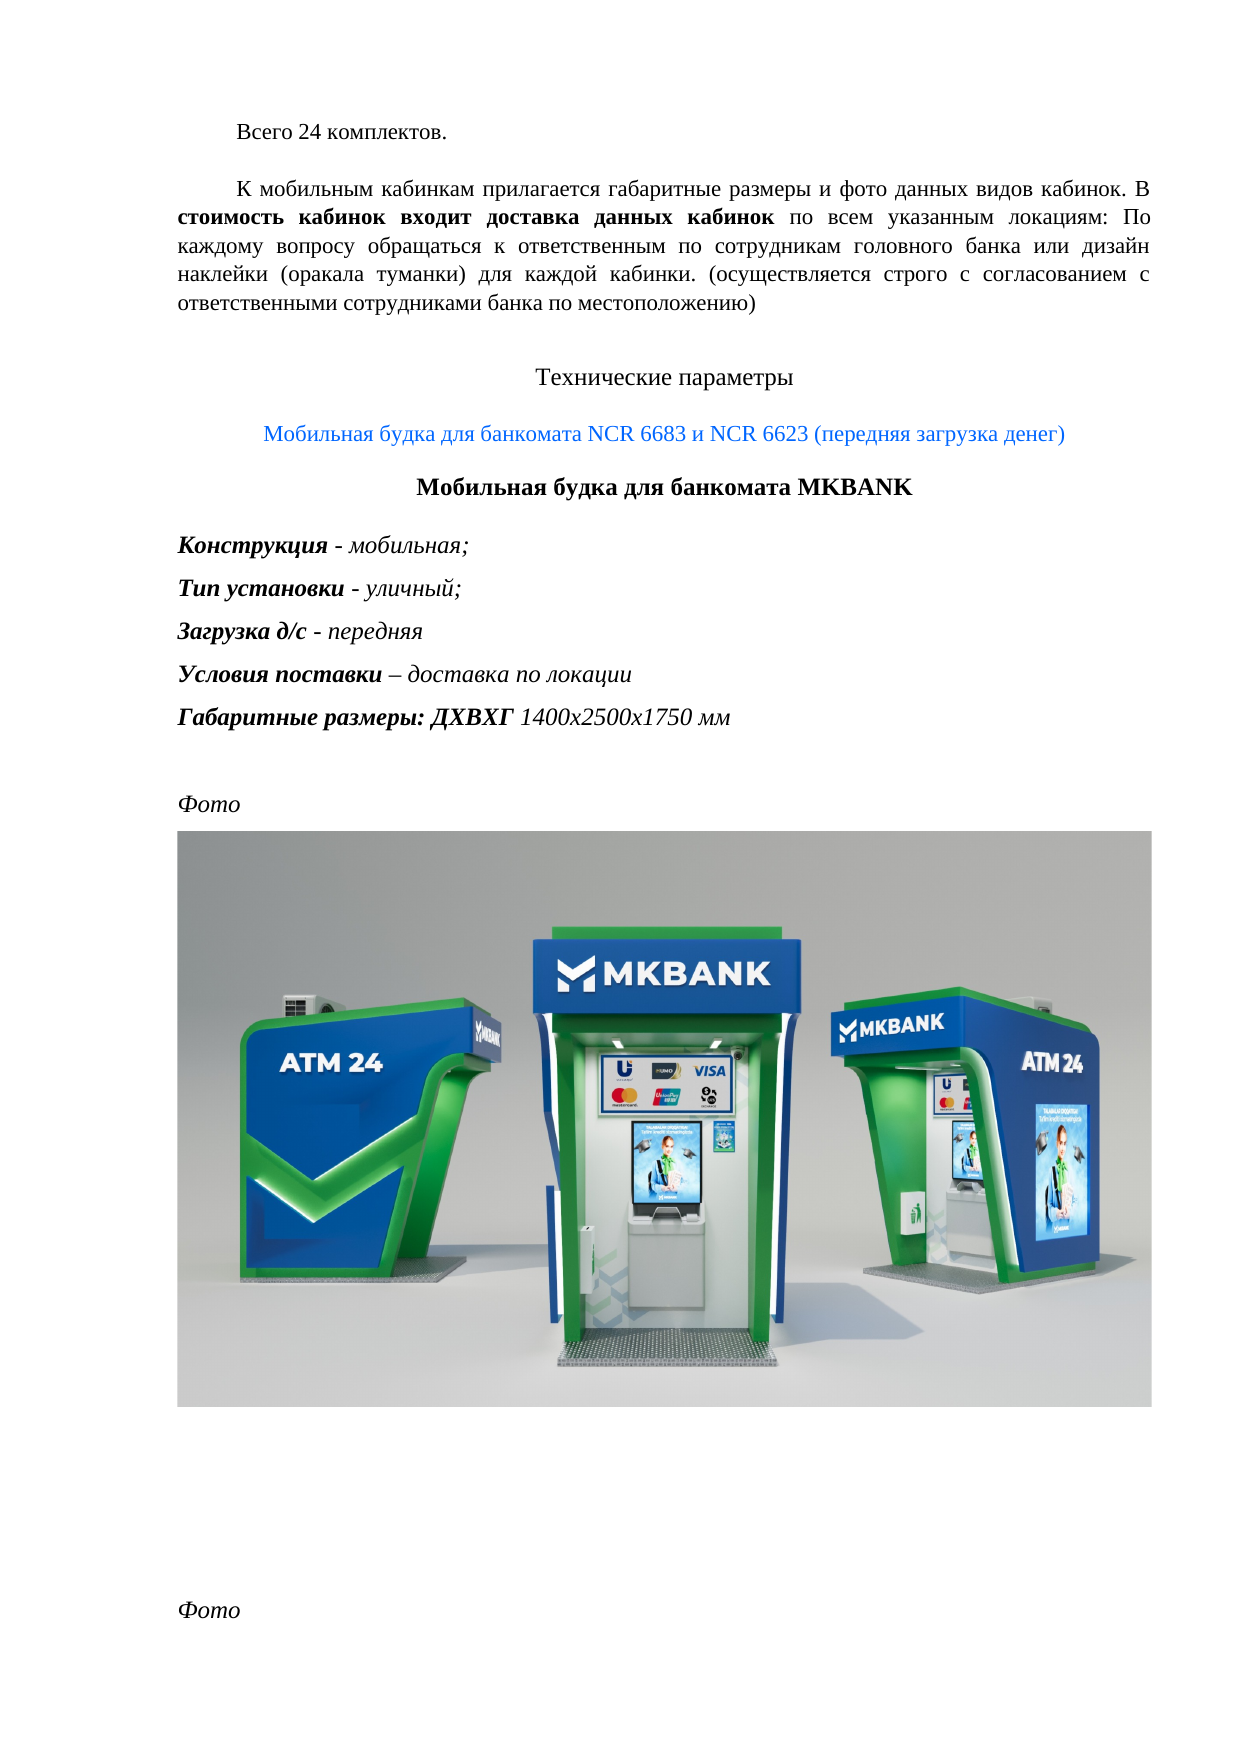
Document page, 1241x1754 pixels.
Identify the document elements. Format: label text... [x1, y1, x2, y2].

list Всего 24 комплектов. [177, 118, 1152, 144]
text Загрузка д/с - передняя [177, 616, 1152, 645]
list К мобильным кабинкам прилагается габаритные размеры и фото данных видов кабинок. В стоимость кабинок входит доставка данных кабинок по всем указанным локациям: По каждому вопросу обращаться к ответственным по сотрудникам головного банка или дизайн наклейки (оракала туманки) для каждой кабинки. (осуществляется строго с согласованием с ответственными сотрудниками банка по местоположению) [177, 175, 1152, 315]
text Условия поставки – доставка по локации [177, 659, 1152, 688]
text Мобильная будка для банкомата MKBANK [177, 472, 1152, 501]
picture [177, 831, 1152, 1407]
text Фото [177, 1595, 1152, 1624]
text Технические параметры [177, 362, 1152, 391]
text Тип установки - уличный; [177, 573, 1152, 602]
text Конструкция - мобильная; [177, 530, 1152, 559]
text Фото [177, 789, 1152, 817]
text Габаритные размеры: ДХВХГ 1400х2500х1750 мм [177, 702, 1152, 731]
text Мобильная будка для банкомата NCR 6683 и NCR 6623 (передняя загрузка денег) [177, 420, 1152, 446]
